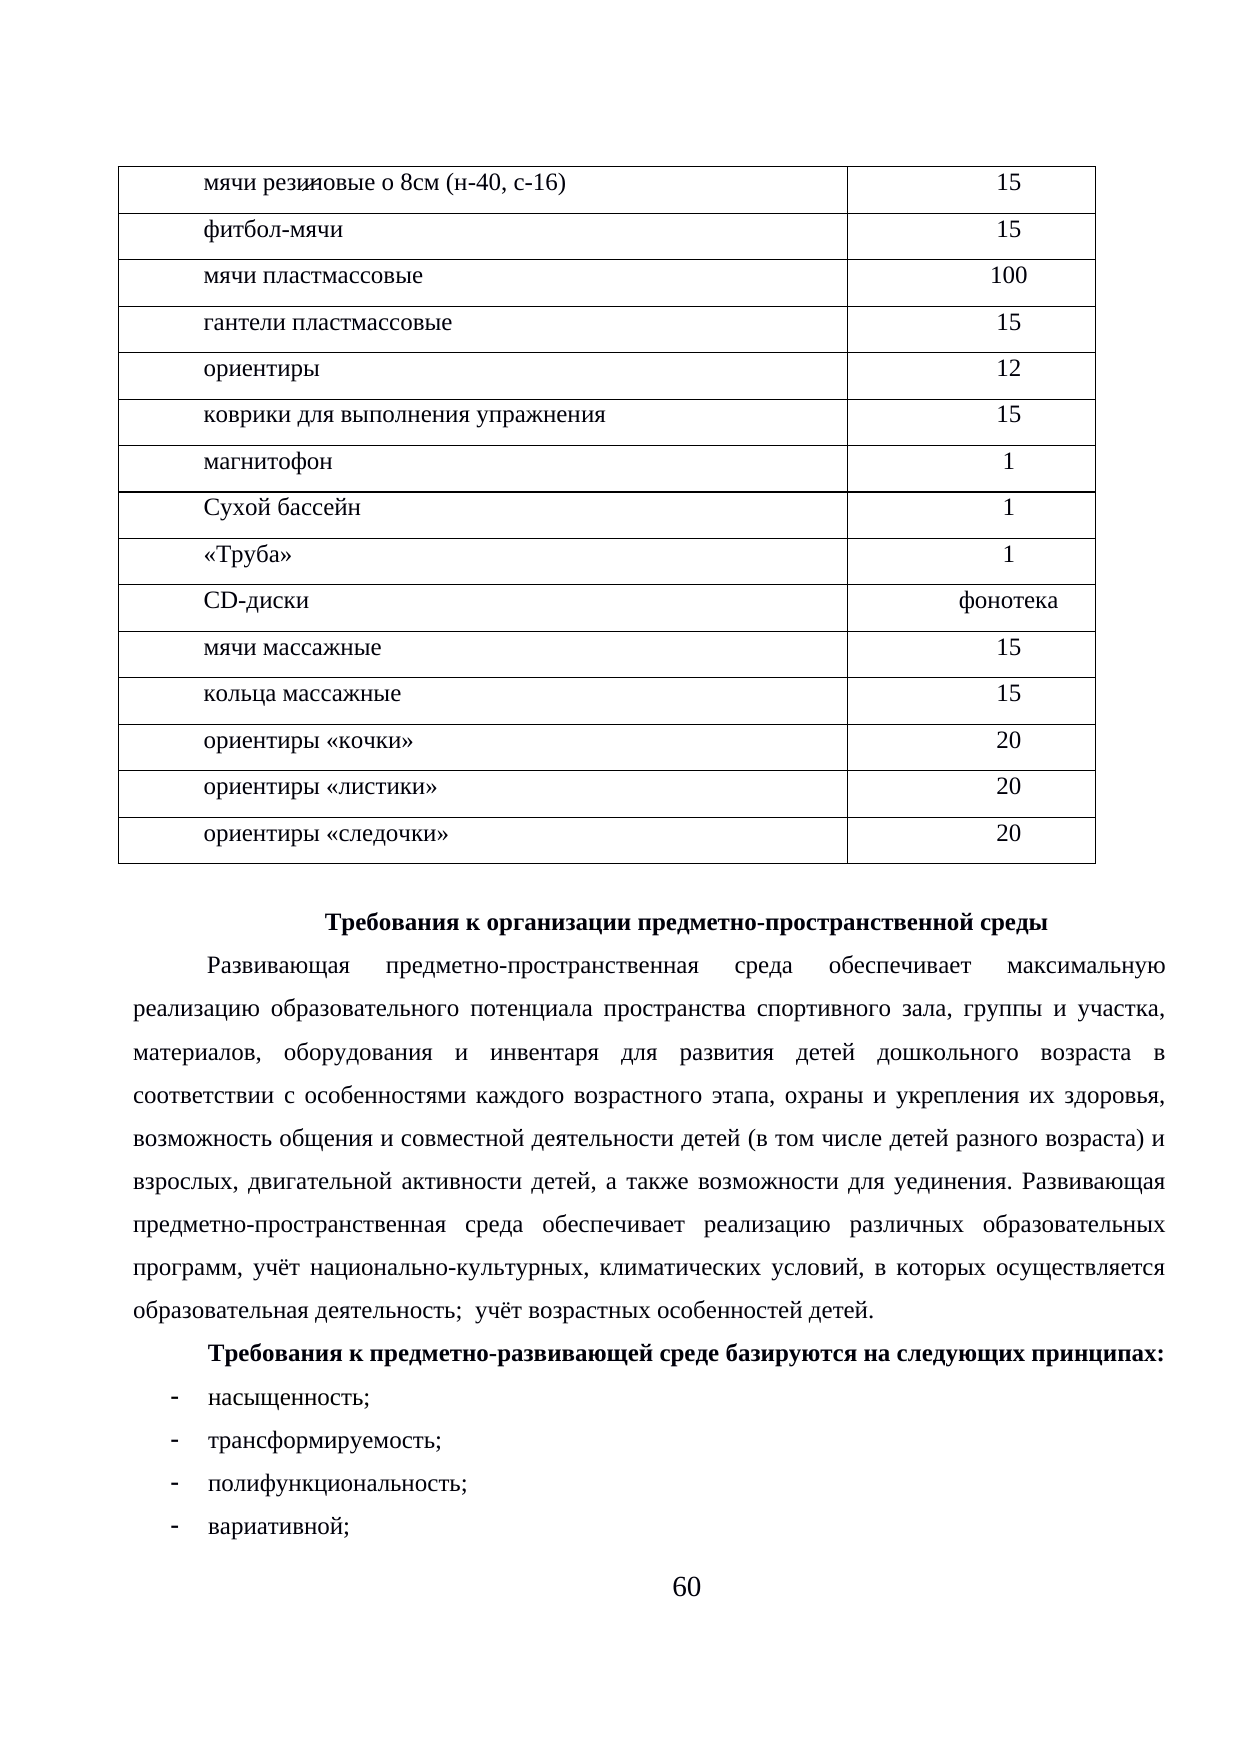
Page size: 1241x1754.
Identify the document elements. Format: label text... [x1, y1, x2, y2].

table_cell 15 [848, 307, 1095, 352]
table_cell 12 [848, 353, 1095, 398]
table_cell 15 [848, 678, 1095, 724]
table_cell гантели пластмассовые [119, 307, 847, 352]
table_cell ориентиры «листики» [119, 771, 847, 817]
table_cell ориентиры [119, 353, 847, 398]
table_cell 15 [848, 167, 1095, 213]
text Требования к организации предметно-пространственной среды [133, 907, 1166, 936]
table_cell фонотека [848, 585, 1095, 631]
table_cell мячи массажные [119, 632, 847, 677]
list трансформируемость; [170, 1425, 1166, 1453]
table_cell 15 [848, 400, 1095, 445]
table_cell коврики для выполнения упражнения [119, 400, 847, 445]
list полифункциональность; [170, 1468, 1166, 1497]
table_cell 20 [848, 818, 1095, 863]
table_cell 1 [848, 446, 1095, 491]
table_cell ориентиры «следочки» [119, 818, 847, 863]
table_cell мячи резиновые о 8см (н-40, с-16) [119, 167, 847, 213]
list вариативной; [170, 1511, 1166, 1540]
table_cell ориентиры «кочки» [119, 725, 847, 770]
table_cell фитбол-мячи [119, 214, 847, 259]
table_cell 15 [848, 632, 1095, 677]
table_cell кольца массажные [119, 678, 847, 724]
table_cell 100 [848, 260, 1095, 306]
table_cell 20 [848, 771, 1095, 817]
text Требования к предметно-развивающей среде базируются на следующих принципах: [133, 1338, 1166, 1367]
table_cell мячи пластмассовые [119, 260, 847, 306]
table_cell Сухой бассейн [119, 493, 847, 538]
text Развивающая предметно-пространственная среда обеспечивает максимальную реализацию образовательного потенциала пространства спортивного зала, группы и участка, материалов, оборудования и инвентаря для развития детей дошкольного возраста в соответствии с особенностями каждого возрастного этапа, охраны и укрепления их здоровья, возможность общения и совместной деятельности детей (в том числе детей разного возраста) и взрослых, двигательной активности детей, а также возможности для уединения. Развивающая предметно-пространственная среда обеспечивает реализацию различных образовательных программ, учёт национально-культурных, климатических условий, в которых осуществляется образовательная деятельность; учёт возрастных особенностей детей. [133, 950, 1166, 1324]
table_cell магнитофон [119, 446, 847, 491]
table_cell 1 [848, 493, 1095, 538]
table_cell 20 [848, 725, 1095, 770]
list насыщенность; [170, 1382, 1166, 1410]
table_cell 1 [848, 539, 1095, 584]
table_cell 15 [848, 214, 1095, 259]
table_cell СD-диски [119, 585, 847, 631]
table_cell «Труба» [119, 539, 847, 584]
